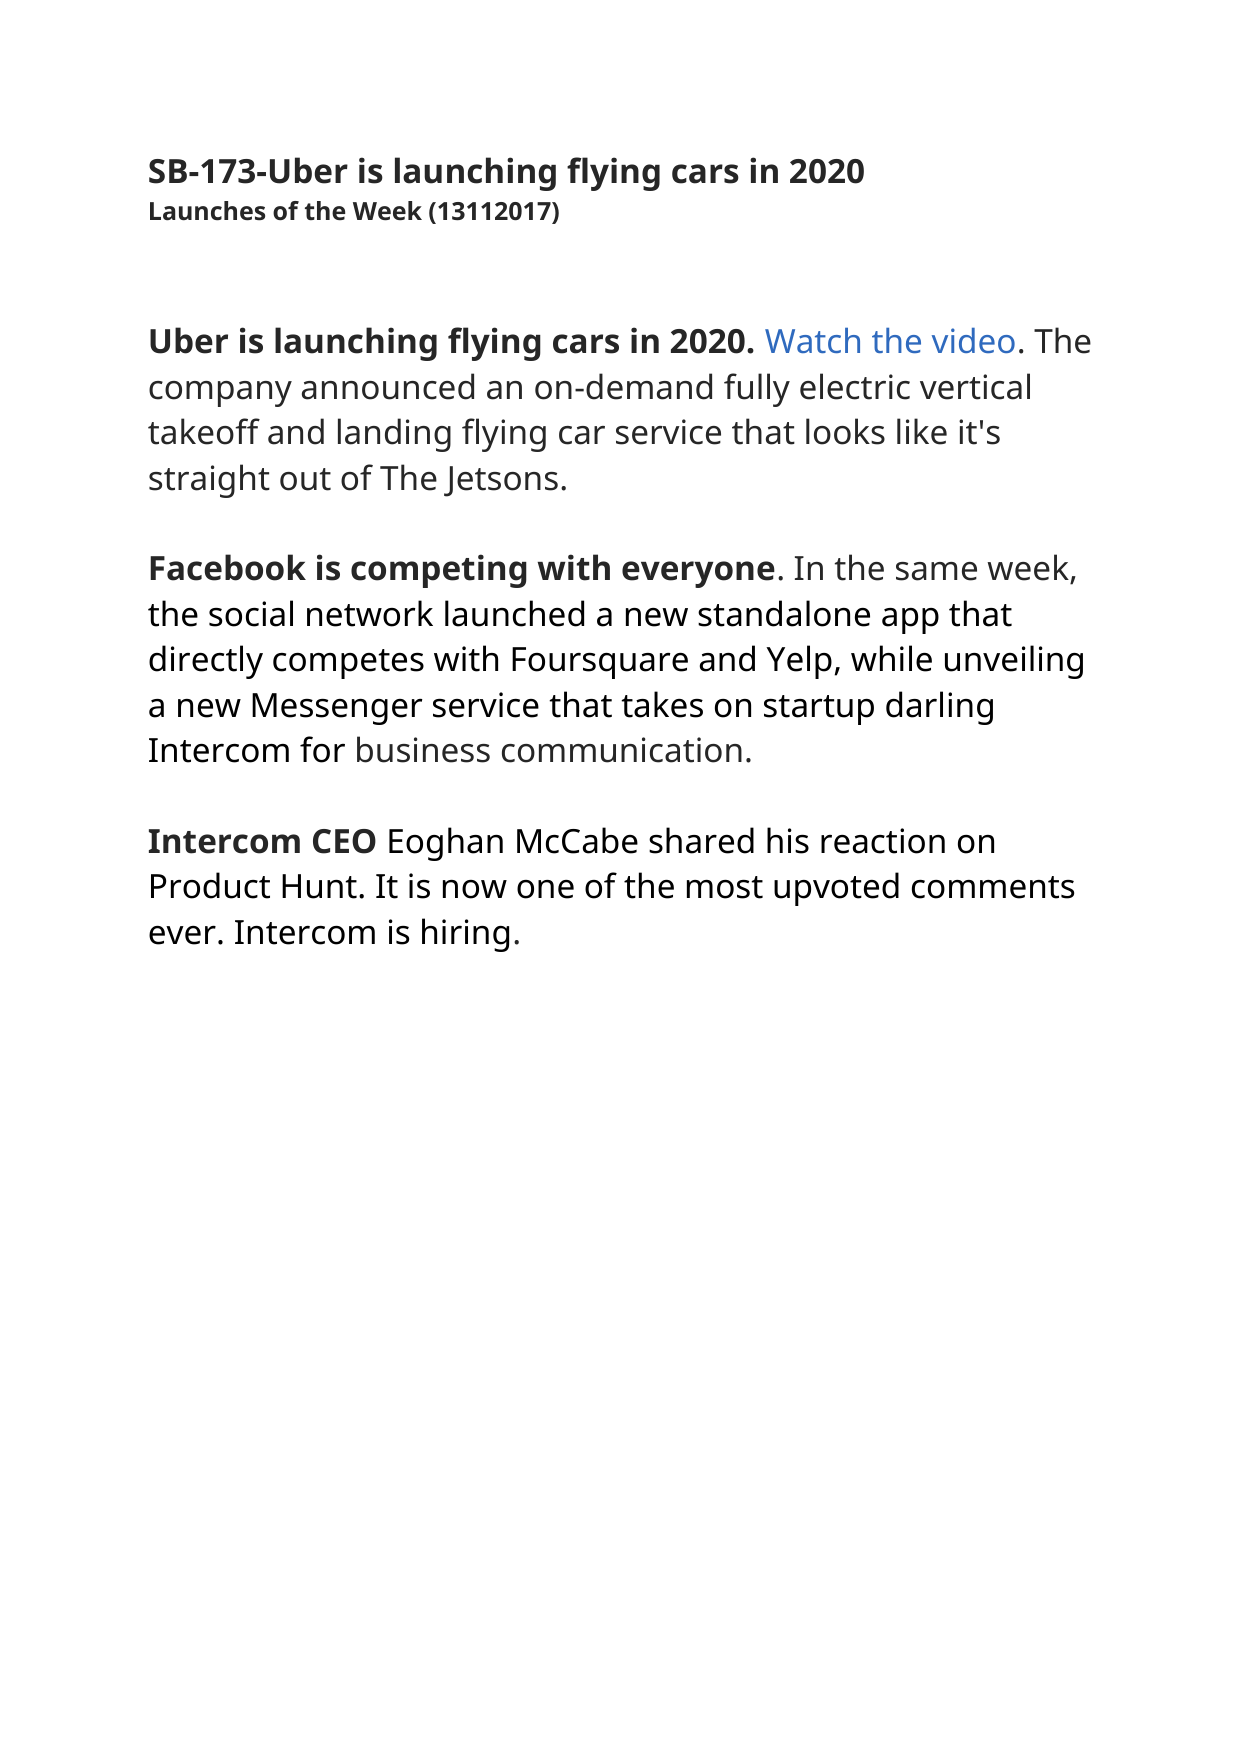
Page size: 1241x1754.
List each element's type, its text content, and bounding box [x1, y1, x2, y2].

text Intercom CEO Eoghan McCabe shared his reaction on Product Hunt. It is now one of the most upvoted comments ever. Intercom is hiring. [148, 818, 1092, 954]
text SB-173-Uber is launching flying cars in 2020 [148, 148, 1092, 193]
text Uber is launching flying cars in 2020. Watch the video. The company announced an on-demand fully electric vertical takeoff and landing flying car service that looks like it's straight out of The Jetsons. [148, 318, 1092, 500]
text Facebook is competing with everyone. In the same week, the social network launched a new standalone app that directly competes with Foursquare and Yelp, while unveiling a new Messenger service that takes on startup darling Intercom for business communication. [148, 545, 1092, 772]
text Launches of the Week (13112017) [148, 193, 1092, 227]
